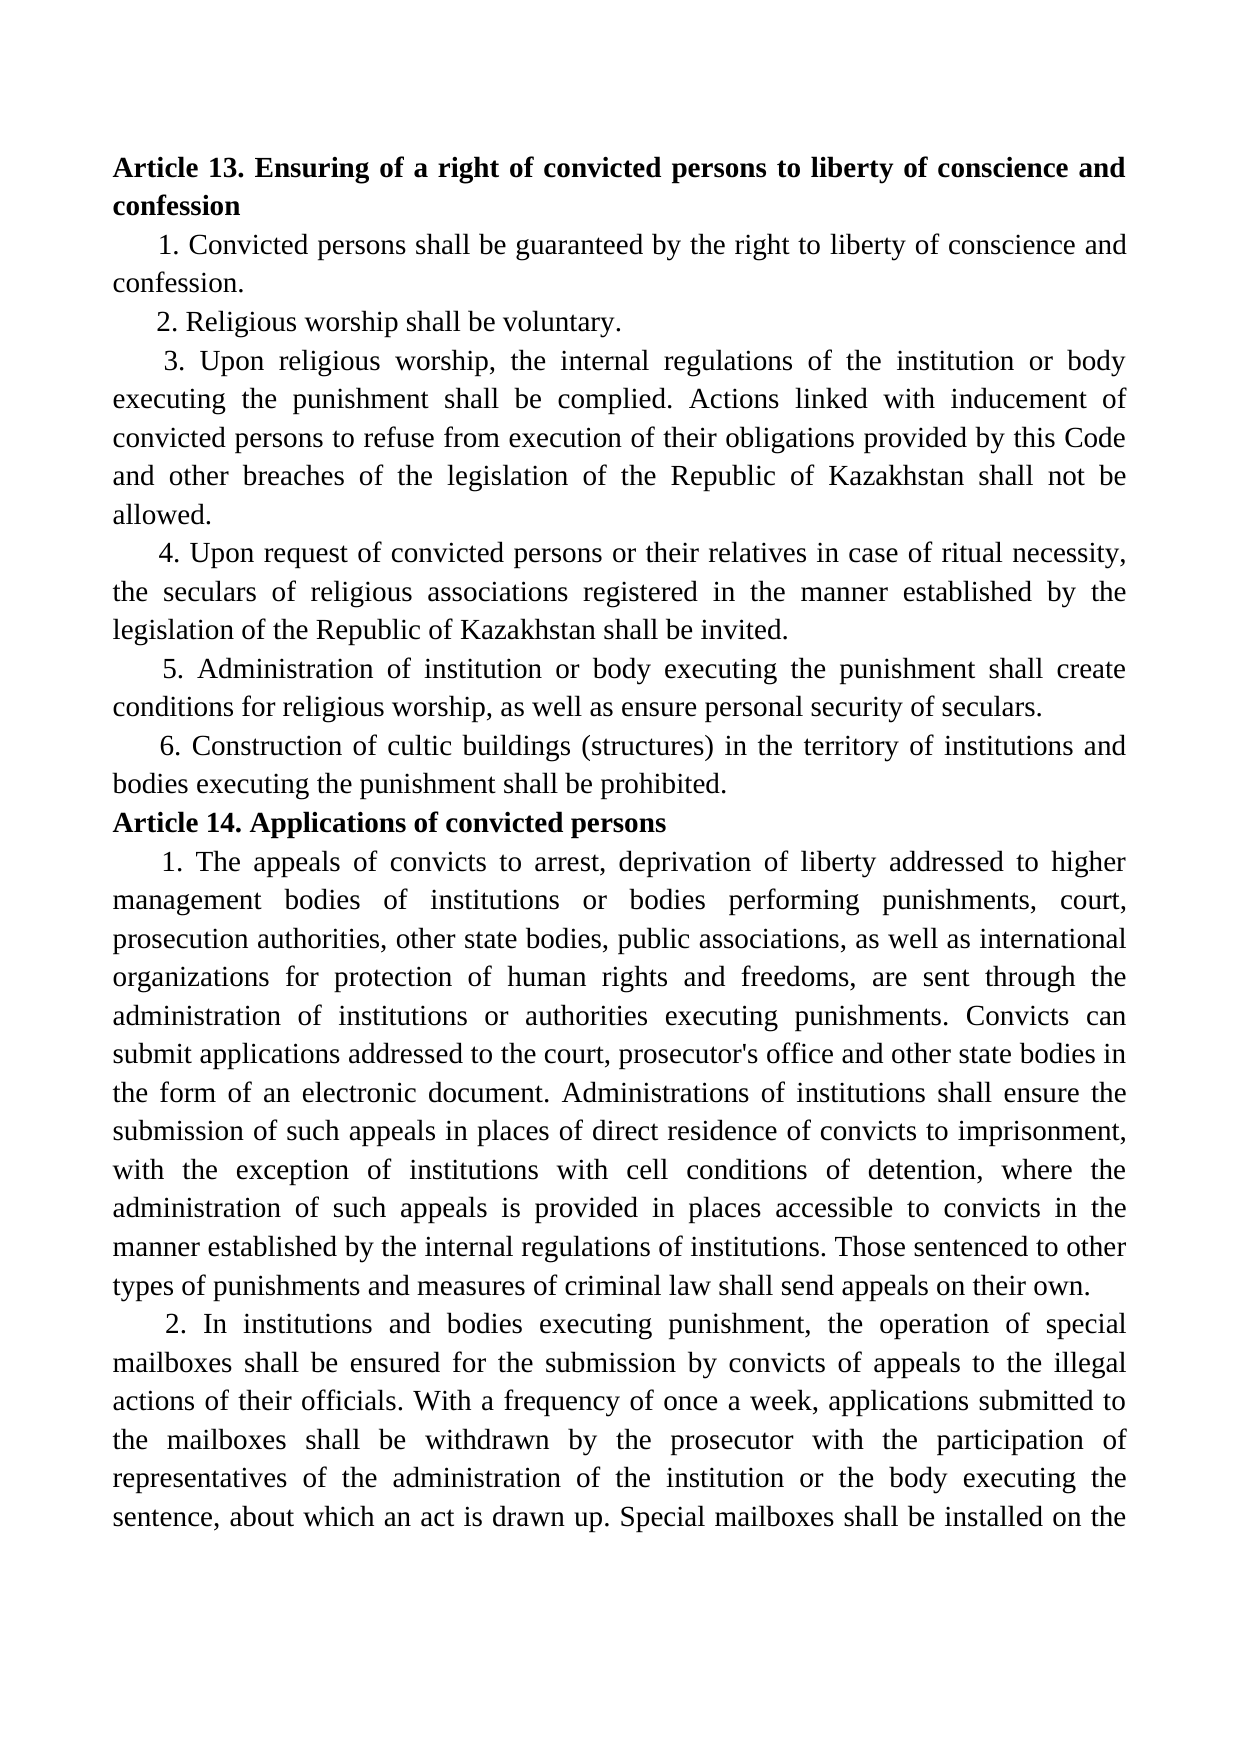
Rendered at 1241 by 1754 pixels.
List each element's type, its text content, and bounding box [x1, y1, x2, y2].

text 4. Upon request of convicted persons or their relatives in case of ritual necessity, the seculars of religious associations registered in the manner established by the legislation of the Republic of Kazakhstan shall be invited. [112, 535, 1128, 646]
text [112, 1306, 1128, 1532]
text Article 14. Applications of convicted persons [112, 805, 1128, 839]
text 6. Construction of cultic buildings (structures) in the territory of institutions and bodies executing the punishment shall be prohibited. [112, 728, 1128, 800]
text 1. Convicted persons shall be guaranteed by the right to liberty of conscience and confession. [112, 227, 1128, 299]
text 5. Administration of institution or body executing the punishment shall create conditions for religious worship, as well as ensure personal security of seculars. [112, 651, 1128, 723]
text 3. Upon religious worship, the internal regulations of the institution or body executing the punishment shall be complied. Actions linked with inducement of convicted persons to refuse from execution of their obligations provided by this Code and other breaches of the legislation of the Republic of Kazakhstan shall not be allowed. [112, 343, 1128, 530]
text 2. Religious worship shall be voluntary. [112, 304, 1128, 338]
text Article 13. Ensuring of a right of convicted persons to liberty of conscience and confession [112, 150, 1128, 222]
text 1. The appeals of convicts to arrest, deprivation of liberty addressed to higher management bodies of institutions or bodies performing punishments, court, prosecution authorities, other state bodies, public associations, as well as international organizations for protection of human rights and freedoms, are sent through the administration of institutions or authorities executing punishments. Convicts can submit applications addressed to the court, prosecutor's office and other state bodies in the form of an electronic document. Administrations of institutions shall ensure the submission of such appeals in places of direct residence of convicts to imprisonment, with the exception of institutions with cell conditions of detention, where the administration of such appeals is provided in places accessible to convicts in the manner established by the internal regulations of institutions. Those sentenced to other types of punishments and measures of criminal law shall send appeals on their own. [112, 844, 1128, 1301]
